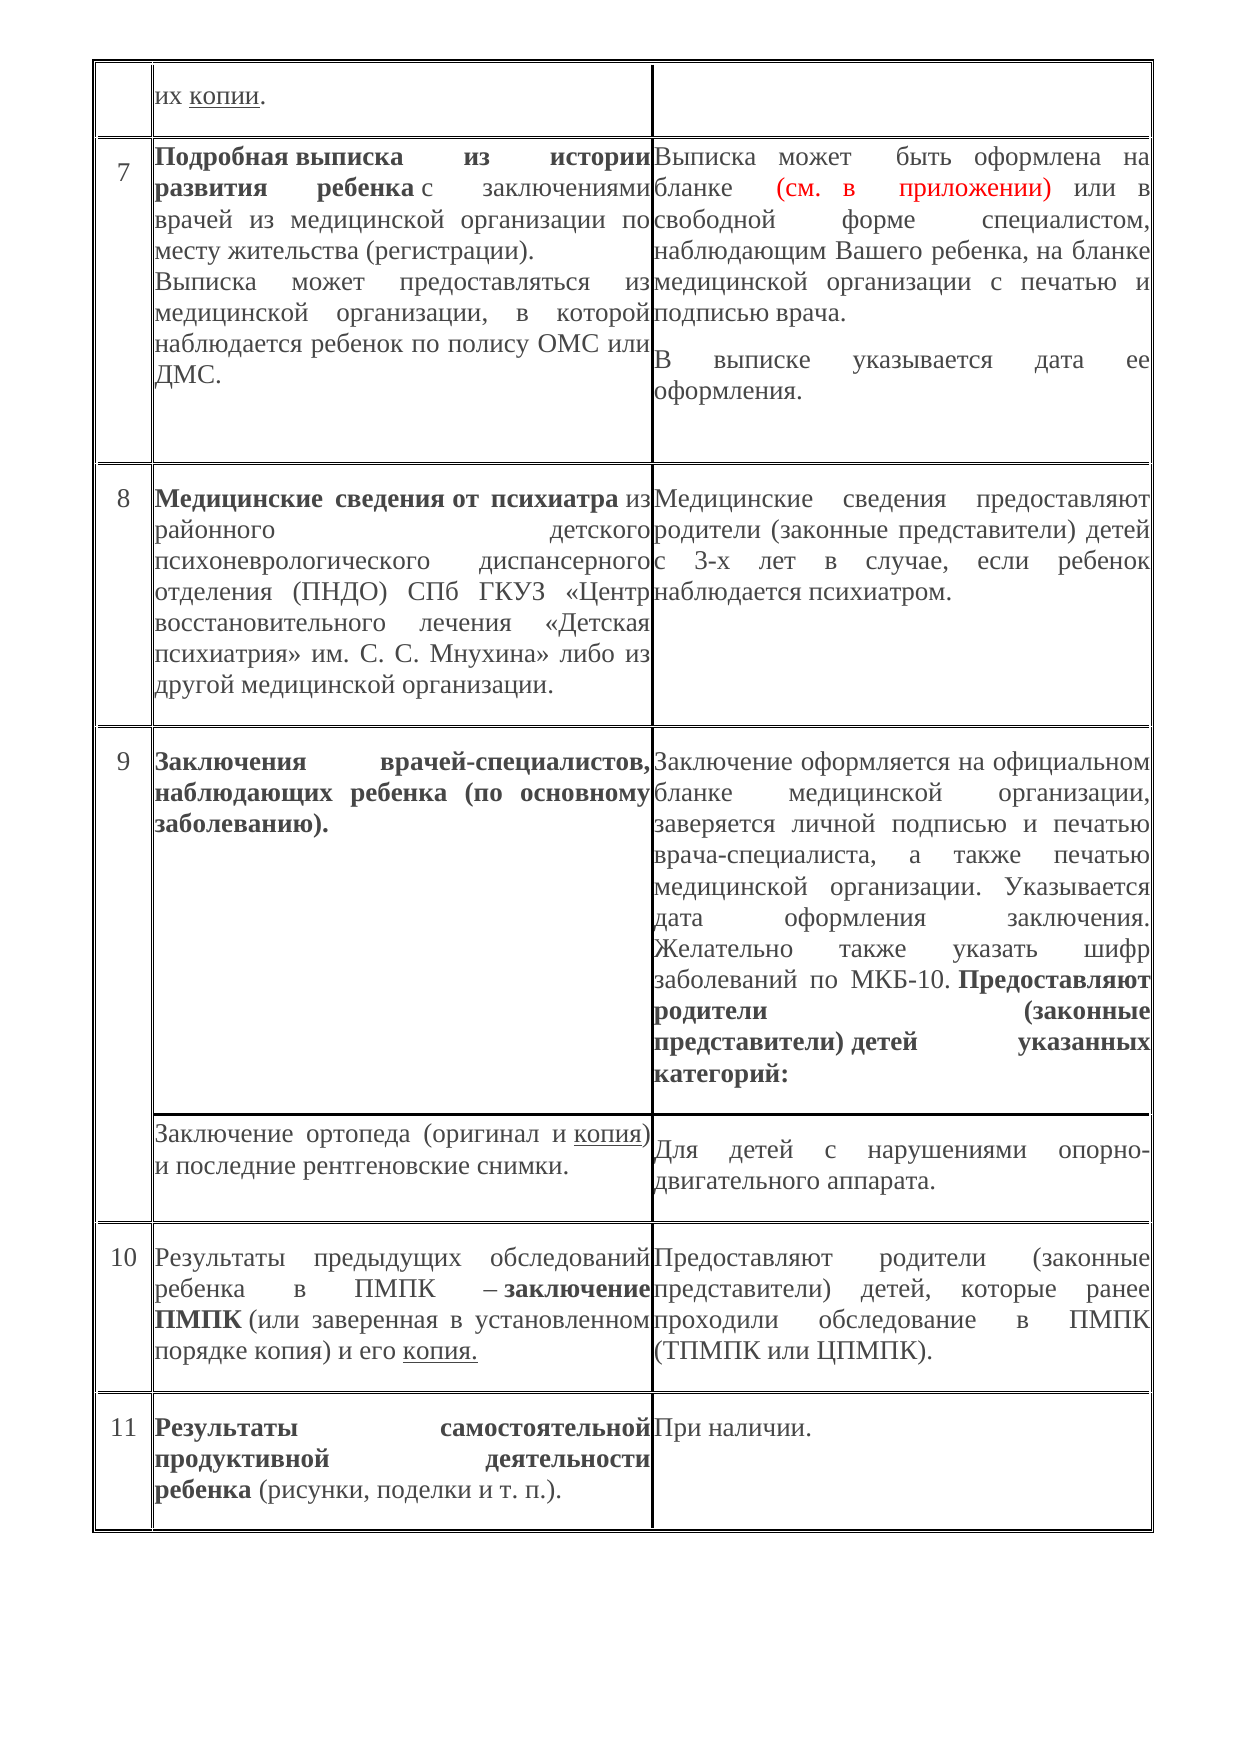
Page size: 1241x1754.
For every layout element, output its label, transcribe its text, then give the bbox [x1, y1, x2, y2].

table_cell 7 [94, 136, 153, 461]
table_cell Заключения врачей-специалистов, наблюдающих ребенка (по основному заболеванию). [154, 728, 651, 1113]
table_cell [153, 63, 652, 136]
table_cell Медицинские сведения от психиатра из районного детского психоневрологического диспансерного отделения (ПНДО) СПб ГКУЗ «Центр восстановительного лечения «Детская психиатрия» им. С. С. Мнухина» либо из другой медицинской организации. [154, 465, 651, 725]
table_cell При наличии. [652, 1391, 1152, 1529]
table_cell Подробная выписка из истории развития ребенка с заключениями врачей из медицинской организации по месту жительства (регистрации). Выписка может предоставляться из медицинской организации, в которой наблюдается ребенок по полису ОМС или ДМС. [154, 139, 651, 461]
table_cell 6 [96, 63, 153, 136]
table_cell 9 [94, 725, 153, 1221]
table_cell Результаты самостоятельной продуктивной деятельности ребенка (рисунки, поделки и т. п.). [153, 1394, 652, 1529]
table_cell Заключение оформляется на официальном бланке медицинской организации, заверяется личной подписью и печатью врача-специалиста, а также печатью медицинской организации. Указывается дата оформления заключения. Желательно также указать шифр заболеваний по МКБ-10. Предоставляют родители (законные представители) детей указанных категорий: [652, 725, 1152, 1113]
table_cell 10 [94, 1221, 153, 1391]
table_cell Для детей с нарушениями опорно-двигательного аппарата. [654, 1113, 1152, 1221]
table_cell Предоставляют родители (законные представители) детей, которые ранее проходили обследование в ПМПК (ТПМПК или ЦПМПК). [652, 1221, 1152, 1391]
table_cell Выписка может быть оформлена на бланке (см. в приложении) или в свободной форме специалистом, наблюдающим Вашего ребенка, на бланке медицинской организации с печатью и подписью врача. В выписке указывается дата ее оформления. [652, 136, 1152, 461]
table_cell 8 [96, 461, 151, 725]
table_cell 11 [94, 1391, 153, 1529]
table_cell Заключение ортопеда (оригинал и копия) и последние рентгеновские снимки. [154, 1116, 651, 1221]
table_cell Медицинские сведения предоставляют родители (законные представители) детей с 3-х лет в случае, если ребенок наблюдается психиатром. [654, 461, 1151, 725]
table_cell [652, 63, 1151, 136]
table_cell Результаты предыдущих обследований ребенка в ПМПК – заключение ПМПК (или заверенная в установленном порядке копия) и его копия. [154, 1224, 651, 1391]
